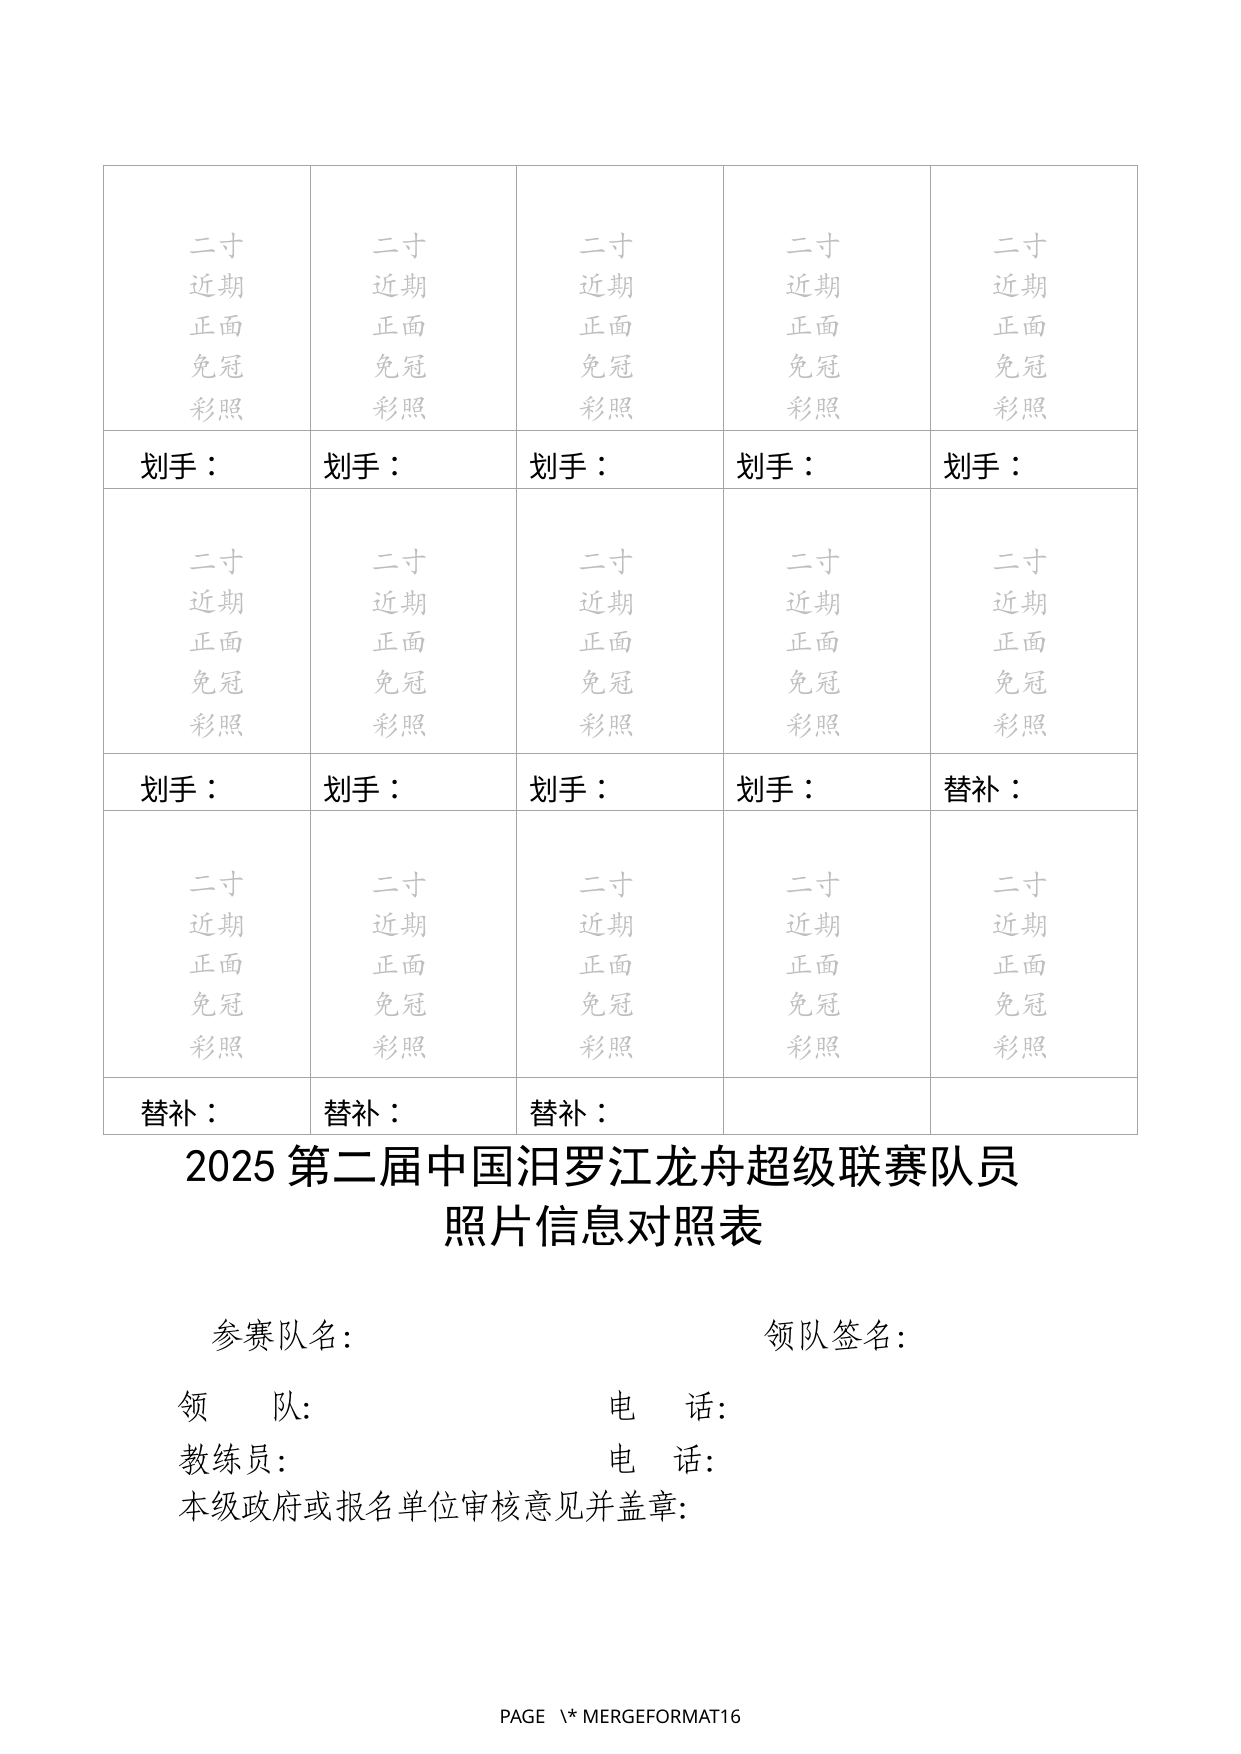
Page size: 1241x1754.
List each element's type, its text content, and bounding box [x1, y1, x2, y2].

table_cell 近期 [517, 266, 723, 308]
table_cell 彩照 [104, 388, 310, 430]
table_cell 免冠 [724, 663, 930, 704]
table_cell 彩照 [517, 704, 723, 752]
table_cell 正面 [104, 625, 310, 663]
table_cell 彩照 [724, 704, 930, 752]
table_header 二寸 [931, 166, 1137, 266]
table_header 领 队： [177, 1390, 605, 1432]
table_cell 近期 [311, 266, 516, 308]
table_cell 免冠 [104, 985, 310, 1026]
table_cell 彩照 [724, 1026, 930, 1076]
table_cell 免冠 [724, 985, 930, 1026]
table_cell 二寸 [931, 489, 1137, 582]
table_cell 正面 [931, 947, 1137, 985]
table_cell 近期 [724, 905, 930, 947]
table_cell 正面 [724, 947, 930, 985]
table_cell 划手： [104, 431, 310, 488]
table_cell 划手： [311, 754, 516, 810]
table_cell 正面 [517, 625, 723, 663]
table_cell 二寸 [724, 811, 930, 904]
table_cell 替补： [104, 1078, 310, 1134]
table_cell 免冠 [931, 985, 1137, 1026]
table_cell 正面 [517, 947, 723, 985]
table_cell 彩照 [104, 704, 310, 752]
table_cell 近期 [931, 905, 1137, 947]
table_cell 彩照 [517, 388, 723, 430]
table_cell 正面 [311, 947, 516, 985]
table_cell 近期 [724, 583, 930, 624]
table_cell 近期 [931, 583, 1137, 624]
table_cell 本级政府或报名单位审核意见并盖章： [177, 1484, 1184, 1525]
table_cell 彩照 [104, 1026, 310, 1076]
table_cell 免冠 [311, 347, 516, 388]
table_cell 二寸 [517, 489, 723, 582]
table_cell 二寸 [724, 489, 930, 582]
table_cell 近期 [104, 266, 310, 308]
table_cell 彩照 [311, 1026, 516, 1076]
text 2025第二届中国汨罗江龙舟超级联赛队员 [177, 1135, 1028, 1195]
table_cell 教练员： [177, 1432, 605, 1484]
table_cell 划手： [311, 431, 516, 488]
table_header 二寸 [724, 166, 930, 266]
table_cell 彩照 [724, 388, 930, 430]
table_cell 正面 [931, 308, 1137, 347]
table_cell 免冠 [104, 347, 310, 388]
table_cell 免冠 [517, 663, 723, 704]
table_cell 正面 [517, 308, 723, 347]
table_header 二寸 [517, 166, 723, 266]
table_cell 彩照 [931, 704, 1137, 752]
table_cell 免冠 [517, 347, 723, 388]
table_header 二寸 [104, 166, 310, 266]
table_cell 免冠 [311, 663, 516, 704]
table_cell 二寸 [931, 811, 1137, 904]
table_cell 近期 [311, 905, 516, 947]
table_cell [724, 1078, 930, 1134]
table_cell 正面 [104, 947, 310, 985]
table_cell 彩照 [311, 704, 516, 752]
table_cell 正面 [104, 308, 310, 347]
table_cell 免冠 [724, 347, 930, 388]
table_cell 免冠 [104, 663, 310, 704]
table_cell [931, 1078, 1137, 1134]
table_cell 划手： [931, 431, 1137, 488]
table_cell 近期 [724, 266, 930, 308]
table_cell 二寸 [311, 489, 516, 582]
table_cell 彩照 [311, 388, 516, 430]
table_cell 二寸 [104, 811, 310, 904]
table_cell 正面 [724, 625, 930, 663]
table_cell 划手： [517, 754, 723, 810]
table_header 电 话： [605, 1390, 1184, 1432]
table_cell 彩照 [931, 388, 1137, 430]
table_cell 划手： [104, 754, 310, 810]
table_cell 免冠 [931, 663, 1137, 704]
table_cell 划手： [724, 754, 930, 810]
table_cell 二寸 [311, 811, 516, 904]
table_cell 彩照 [931, 1026, 1137, 1076]
table_cell 电 话： [605, 1432, 1184, 1484]
table_cell 免冠 [517, 985, 723, 1026]
table_cell 近期 [311, 583, 516, 624]
table_cell 彩照 [517, 1026, 723, 1076]
table_cell 划手： [724, 431, 930, 488]
table_cell 替补： [931, 754, 1137, 810]
text 参赛队名： 领队签名： [177, 1314, 1028, 1352]
table_cell 近期 [517, 905, 723, 947]
table_cell 免冠 [311, 985, 516, 1026]
table_cell 正面 [311, 308, 516, 347]
table_cell 近期 [104, 583, 310, 624]
table_cell 替补： [517, 1078, 723, 1134]
table_cell 正面 [931, 625, 1137, 663]
text 照片信息对照表 [177, 1195, 1028, 1255]
table_cell 二寸 [104, 489, 310, 582]
table_cell 替补： [311, 1078, 516, 1134]
table_cell 近期 [517, 583, 723, 624]
table_header 二寸 [311, 166, 516, 266]
table_cell 近期 [104, 905, 310, 947]
table_cell 划手： [517, 431, 723, 488]
table_cell 正面 [724, 308, 930, 347]
table_cell 免冠 [931, 347, 1137, 388]
table_cell 正面 [311, 625, 516, 663]
table_cell 二寸 [517, 811, 723, 904]
table_cell 近期 [931, 266, 1137, 308]
